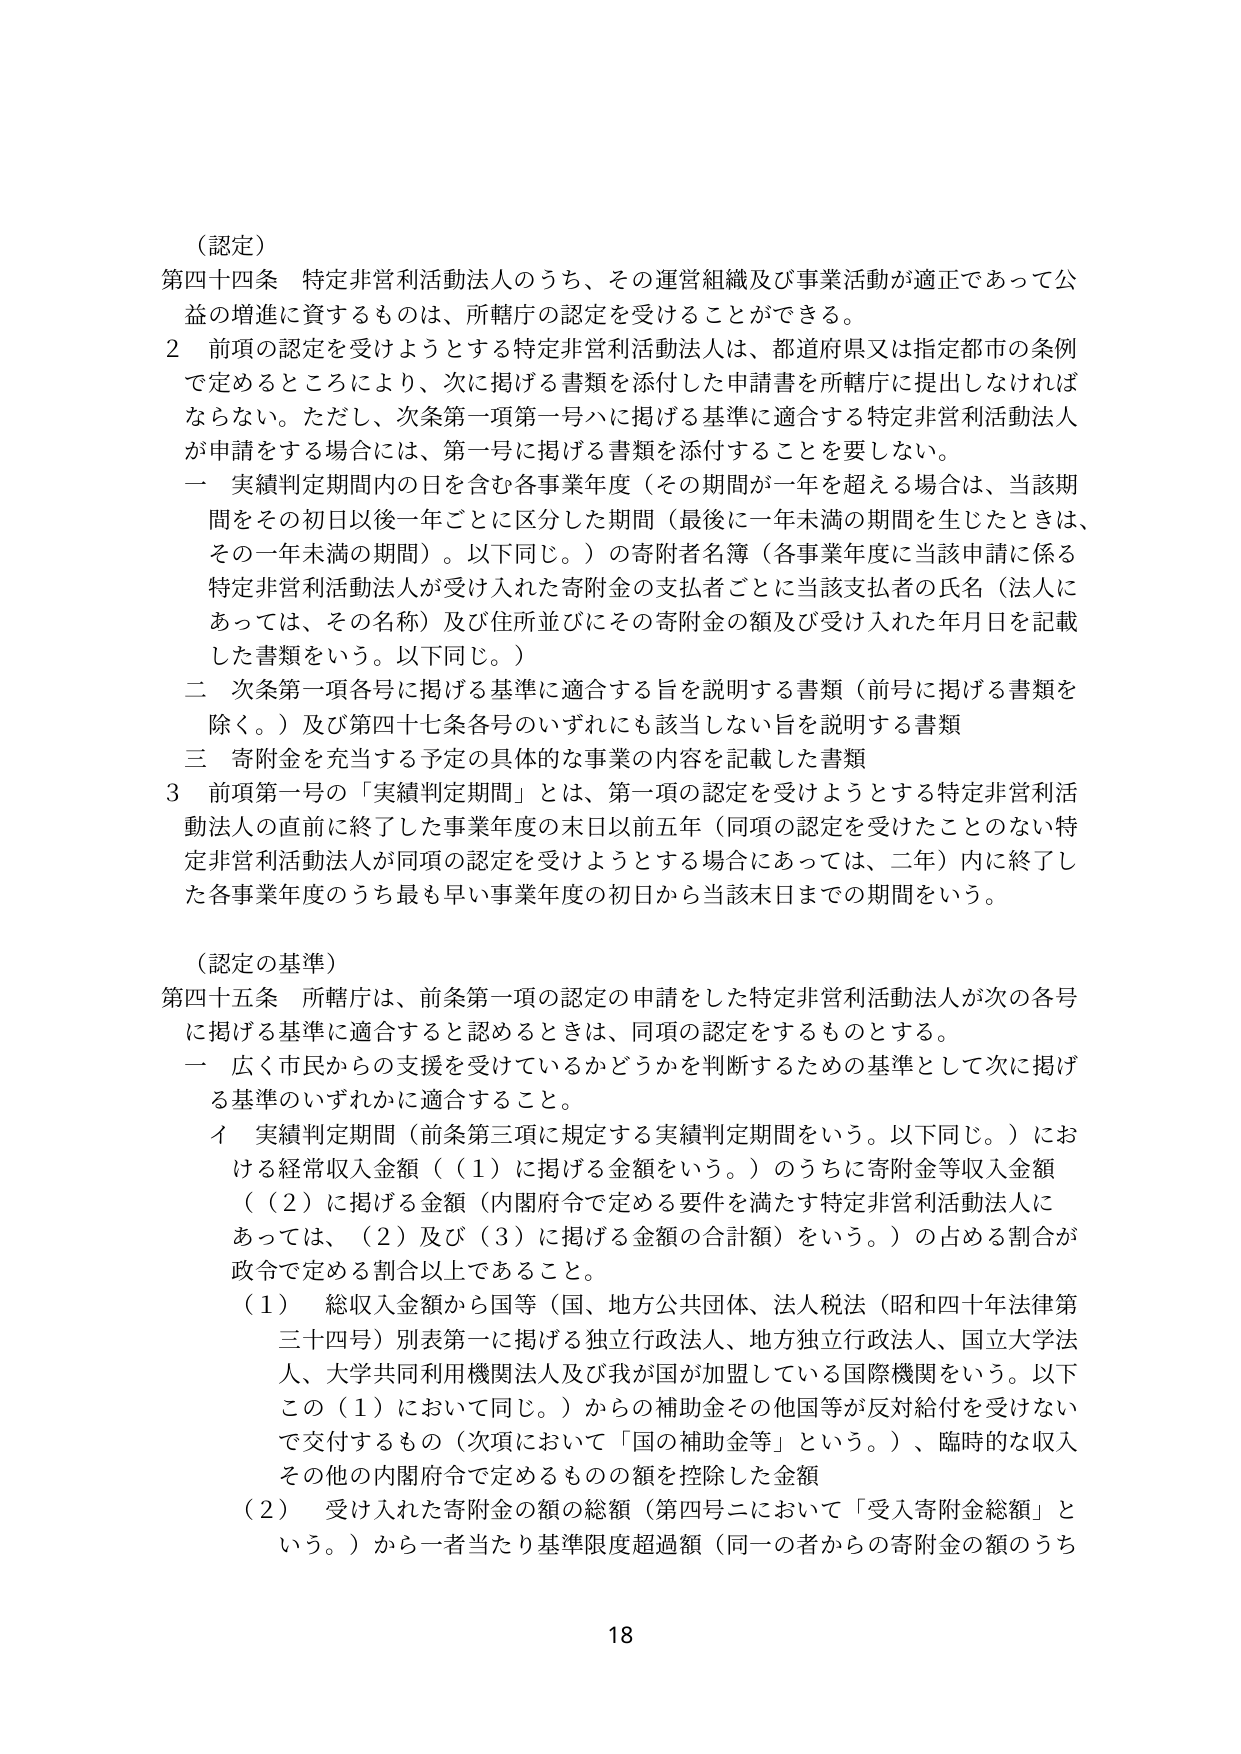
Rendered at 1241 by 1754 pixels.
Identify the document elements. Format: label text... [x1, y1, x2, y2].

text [230, 1492, 1079, 1560]
text （認定） [184, 228, 1079, 262]
text 二 次条第一項各号に掲げる基準に適合する旨を説明する書類（前号に掲げる書類を除く。）及び第四十七条各号のいずれにも該当しない旨を説明する書類 [184, 672, 1079, 740]
text ２ 前項の認定を受けようとする特定非営利活動法人は、都道府県又は指定都市の条例で定めるところにより、次に掲げる書類を添付した申請書を所轄庁に提出しなければならない。ただし、次条第一項第一号ハに掲げる基準に適合する特定非営利活動法人が申請をする場合には、第一号に掲げる書類を添付することを要しない。 [161, 330, 1079, 467]
text 一 広く市民からの支援を受けているかどうかを判断するための基準として次に掲げる基準のいずれかに適合すること。 [184, 1048, 1079, 1116]
text （認定の基準） [184, 945, 1079, 979]
text 第四十五条 所轄庁は、前条第一項の認定の申請をした特定非営利活動法人が次の各号に掲げる基準に適合すると認めるときは、同項の認定をするものとする。 [161, 979, 1079, 1048]
text 第四十四条 特定非営利活動法人のうち、その運営組織及び事業活動が適正であって公益の増進に資するものは、所轄庁の認定を受けることができる。 [161, 262, 1079, 330]
text ３ 前項第一号の「実績判定期間」とは、第一項の認定を受けようとする特定非営利活動法人の直前に終了した事業年度の末日以前五年（同項の認定を受けたことのない特定非営利活動法人が同項の認定を受けようとする場合にあっては、二年）内に終了した各事業年度のうち最も早い事業年度の初日から当該末日までの期間をいう。 [161, 774, 1079, 911]
text 三 寄附金を充当する予定の具体的な事業の内容を記載した書類 [184, 740, 1079, 774]
text （１） 総収入金額から国等（国、地方公共団体、法人税法（昭和四十年法律第三十四号）別表第一に掲げる独立行政法人、地方独立行政法人、国立大学法人、大学共同利用機関法人及び我が国が加盟している国際機関をいう。以下この（１）において同じ。）からの補助金その他国等が反対給付を受けないで交付するもの（次項において「国の補助金等」という。）、臨時的な収入その他の内閣府令で定めるものの額を控除した金額 [230, 1287, 1079, 1492]
text 一 実績判定期間内の日を含む各事業年度（その期間が一年を超える場合は、当該期間をその初日以後一年ごとに区分した期間（最後に一年未満の期間を生じたときは、その一年未満の期間）。以下同じ。）の寄附者名簿（各事業年度に当該申請に係る特定非営利活動法人が受け入れた寄附金の支払者ごとに当該支払者の氏名（法人にあっては、その名称）及び住所並びにその寄附金の額及び受け入れた年月日を記載した書類をいう。以下同じ。） [184, 467, 1079, 672]
text イ 実績判定期間（前条第三項に規定する実績判定期間をいう。以下同じ。）における経常収入金額（（１）に掲げる金額をいう。）のうちに寄附金等収入金額（（２）に掲げる金額（内閣府令で定める要件を満たす特定非営利活動法人にあっては、（２）及び（３）に掲げる金額の合計額）をいう。）の占める割合が政令で定める割合以上であること。 [207, 1116, 1079, 1287]
